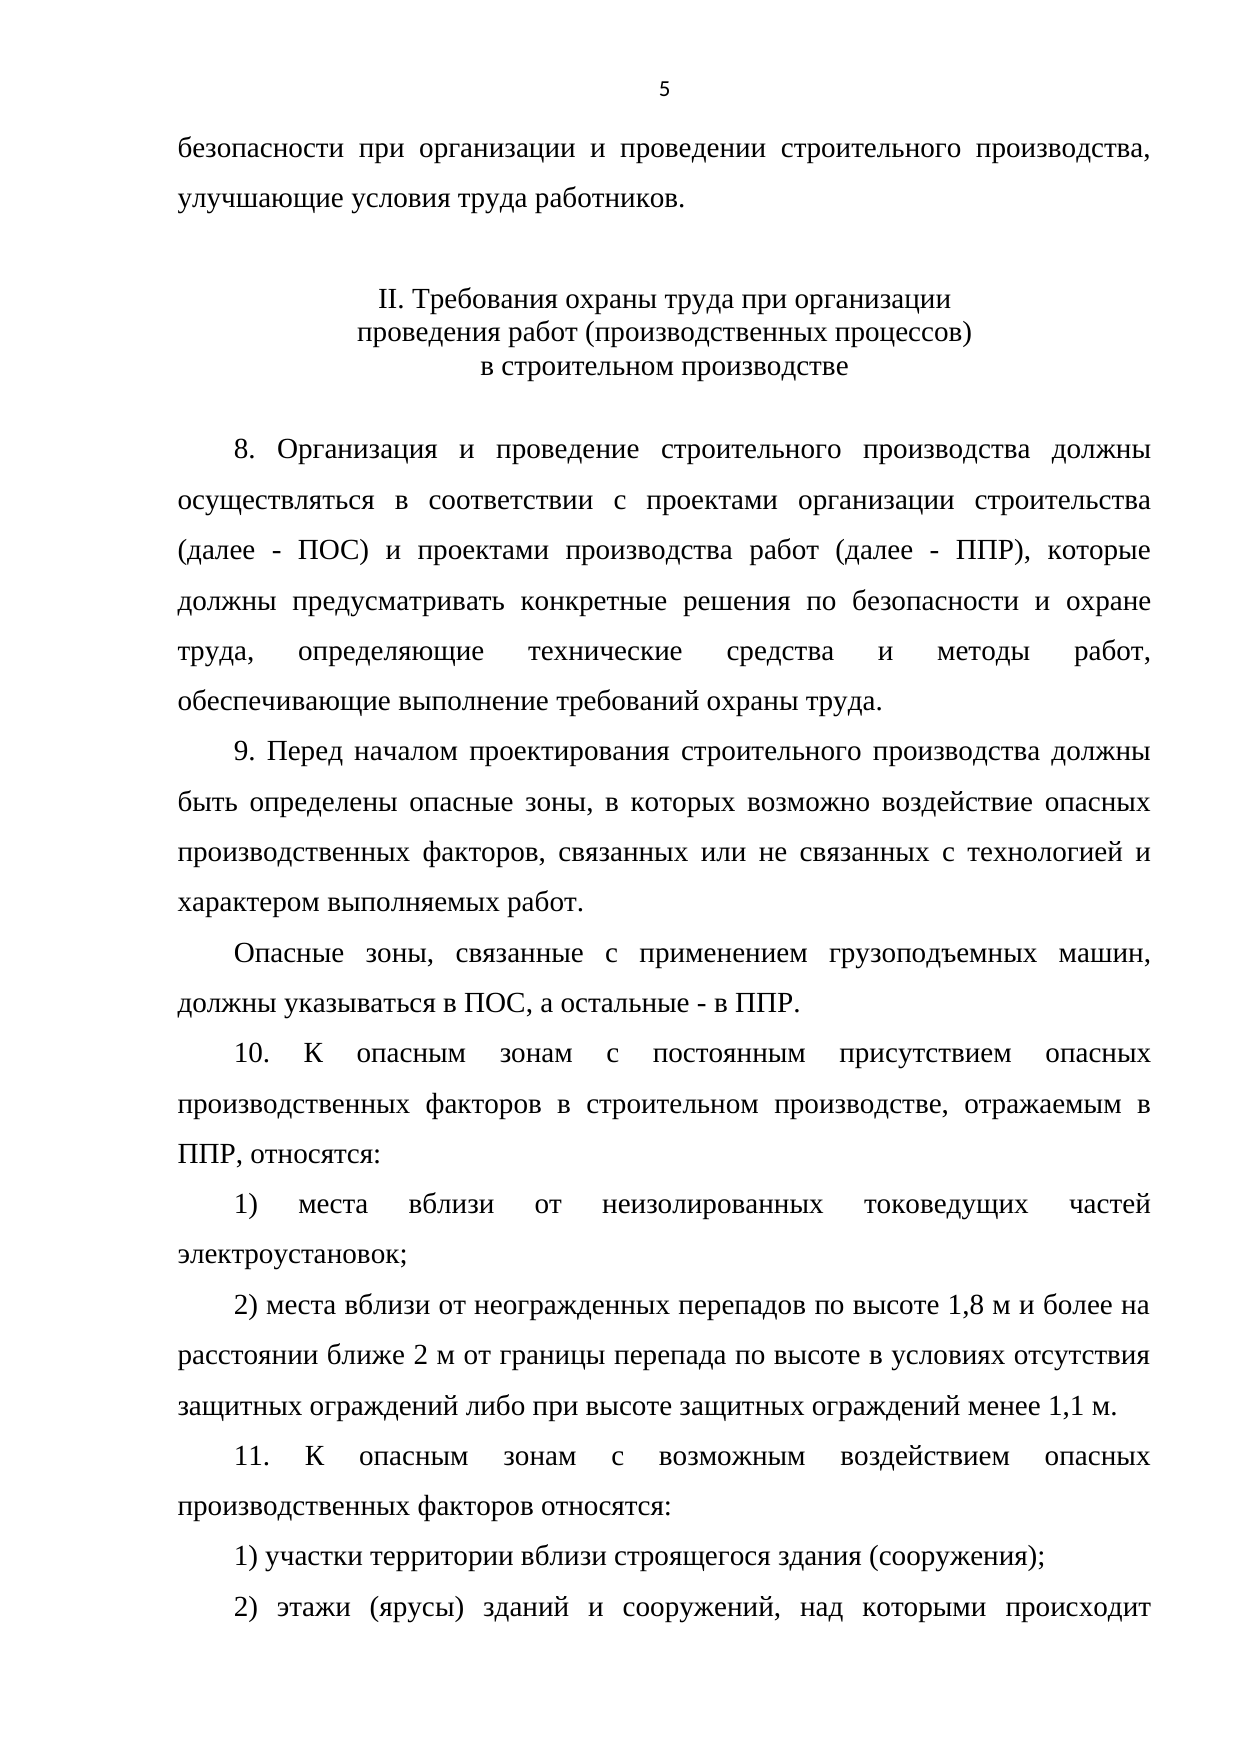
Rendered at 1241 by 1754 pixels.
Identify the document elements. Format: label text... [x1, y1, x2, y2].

text 2) места вблизи от неогражденных перепадов по высоте 1,8 м и более на расстоянии ближе 2 м от границы перепада по высоте в условиях отсутствия защитных ограждений либо при высоте защитных ограждений менее 1,1 м. [177, 1287, 1152, 1421]
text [177, 1589, 1152, 1622]
text 9. Перед началом проектирования строительного производства должны быть определены опасные зоны, в которых возможно воздействие опасных производственных факторов, связанных или не связанных с технологией и характером выполняемых работ. [177, 733, 1152, 918]
text 8. Организация и проведение строительного производства должны осуществляться в соответствии с проектами организации строительства (далее - ПОС) и проектами производства работ (далее - ППР), которые должны предусматривать конкретные решения по безопасности и охране труда, определяющие технические средства и методы работ, обеспечивающие выполнение требований охраны труда. [177, 432, 1152, 717]
text 1) места вблизи от неизолированных токоведущих частей электроустановок; [177, 1186, 1152, 1270]
text 11. К опасным зонам с возможным воздействием опасных производственных факторов относятся: [177, 1438, 1152, 1522]
text в строительном производстве [177, 348, 1152, 381]
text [177, 130, 1152, 214]
text II. Требования охраны труда при организации [177, 281, 1152, 314]
text 10. К опасным зонам с постоянным присутствием опасных производственных факторов в строительном производстве, отражаемым в ППР, относятся: [177, 1035, 1152, 1169]
text проведения работ (производственных процессов) [177, 314, 1152, 348]
text 1) участки территории вблизи строящегося здания (сооружения); [177, 1538, 1152, 1572]
text Опасные зоны, связанные с применением грузоподъемных машин, должны указываться в ПОС, а остальные - в ППР. [177, 935, 1152, 1019]
